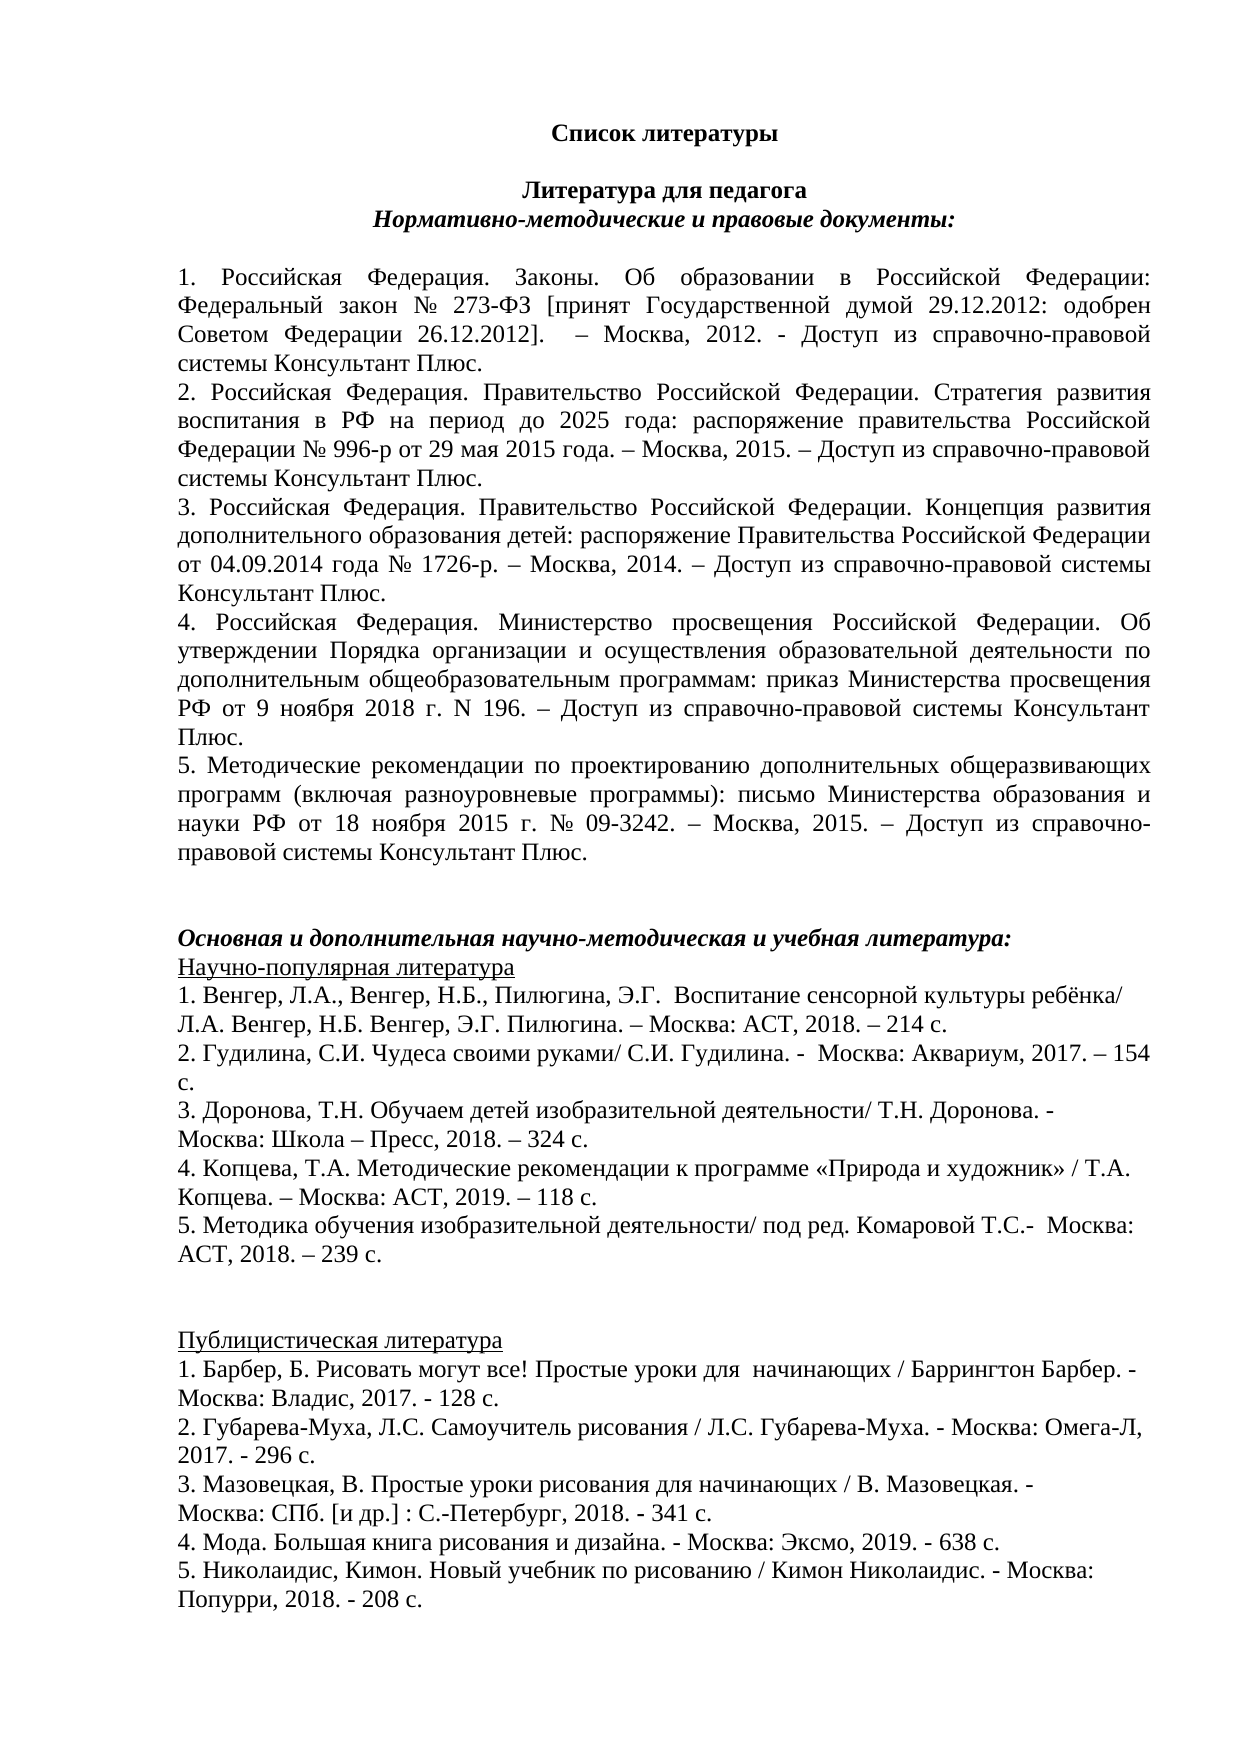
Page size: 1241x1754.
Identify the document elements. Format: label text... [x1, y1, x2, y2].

text 2. Гудилина, С.И. Чудеса своими руками/ С.И. Гудилина. - Москва: Аквариум, 2017. – 154 с. [177, 1038, 1152, 1096]
text 5. Методика обучения изобразительной деятельности/ под ред. Комаровой Т.С.- Москва: АСТ, 2018. – 239 с. [177, 1211, 1152, 1268]
text 4. Российская Федерация. Министерство просвещения Российской Федерации. Об утверждении Порядка организации и осуществления образовательной деятельности по дополнительным общеобразовательным программам: приказ Министерства просвещения РФ от 9 ноября . N 196. – Доступ из справочно-правовой системы Консультант Плюс. [177, 607, 1152, 751]
text Список литературы [177, 118, 1152, 147]
text 3. Доронова, Т.Н. Обучаем детей изобразительной деятельности/ Т.Н. Доронова. - Москва: Школа – Пресс, 2018. – 324 с. [177, 1096, 1152, 1153]
text 1. Венгер, Л.А., Венгер, Н.Б., Пилюгина, Э.Г. Воспитание сенсорной культуры ребёнка/ Л.А. Венгер, Н.Б. Венгер, Э.Г. Пилюгина. – Москва: АСТ, 2018. – 214 с. [177, 981, 1152, 1038]
text 4. Копцева, Т.А. Методические рекомендации к программе «Природа и художник» / Т.А. Копцева. – Москва: АСТ, 2019. – 118 с. [177, 1153, 1152, 1211]
text 3. Российская Федерация. Правительство Российской Федерации. Концепция развития дополнительного образования детей: распоряжение Правительства Российской Федерации от 04.09.2014 года № 1726-р. – Москва, 2014. – Доступ из справочно-правовой системы Консультант Плюс. [177, 492, 1152, 607]
text Научно-популярная литература [177, 952, 1152, 981]
text 2. Российская Федерация. Правительство Российской Федерации. Стратегия развития воспитания в РФ на период до 2025 года: распоряжение правительства Российской Федерации № 996-р от 29 мая 2015 года. – Москва, 2015. – Доступ из справочно-правовой системы Консультант Плюс. [177, 377, 1152, 492]
text Нормативно-методические и правовые документы: [177, 204, 1152, 233]
text Основная и дополнительная научно-методическая и учебная литература: [177, 923, 1152, 952]
text 1. Российская Федерация. Законы. Об образовании в Российской Федерации: Федеральный закон № 273-ФЗ [принят Государственной думой 29.12.2012: одобрен Советом Федерации 26.12.2012]. – Москва, 2012. - Доступ из справочно-правовой системы Консультант Плюс. [177, 262, 1152, 377]
text Литература для педагога [177, 176, 1152, 204]
text 5. Методические рекомендации по проектированию дополнительных общеразвивающих программ (включая разноуровневые программы): письмо Министерства образования и науки РФ от 18 ноября . № 09-3242. – Москва, 2015. – Доступ из справочно-правовой системы Консультант Плюс. [177, 751, 1152, 866]
text Публицистическая литература [177, 1326, 1152, 1354]
text 1. Барбер, Б. Рисовать могут все! Простые уроки для начинающих / Баррингтон Барбер. - Москва: Владис, 2017. - 128 c. [499, 1354, 1152, 1412]
